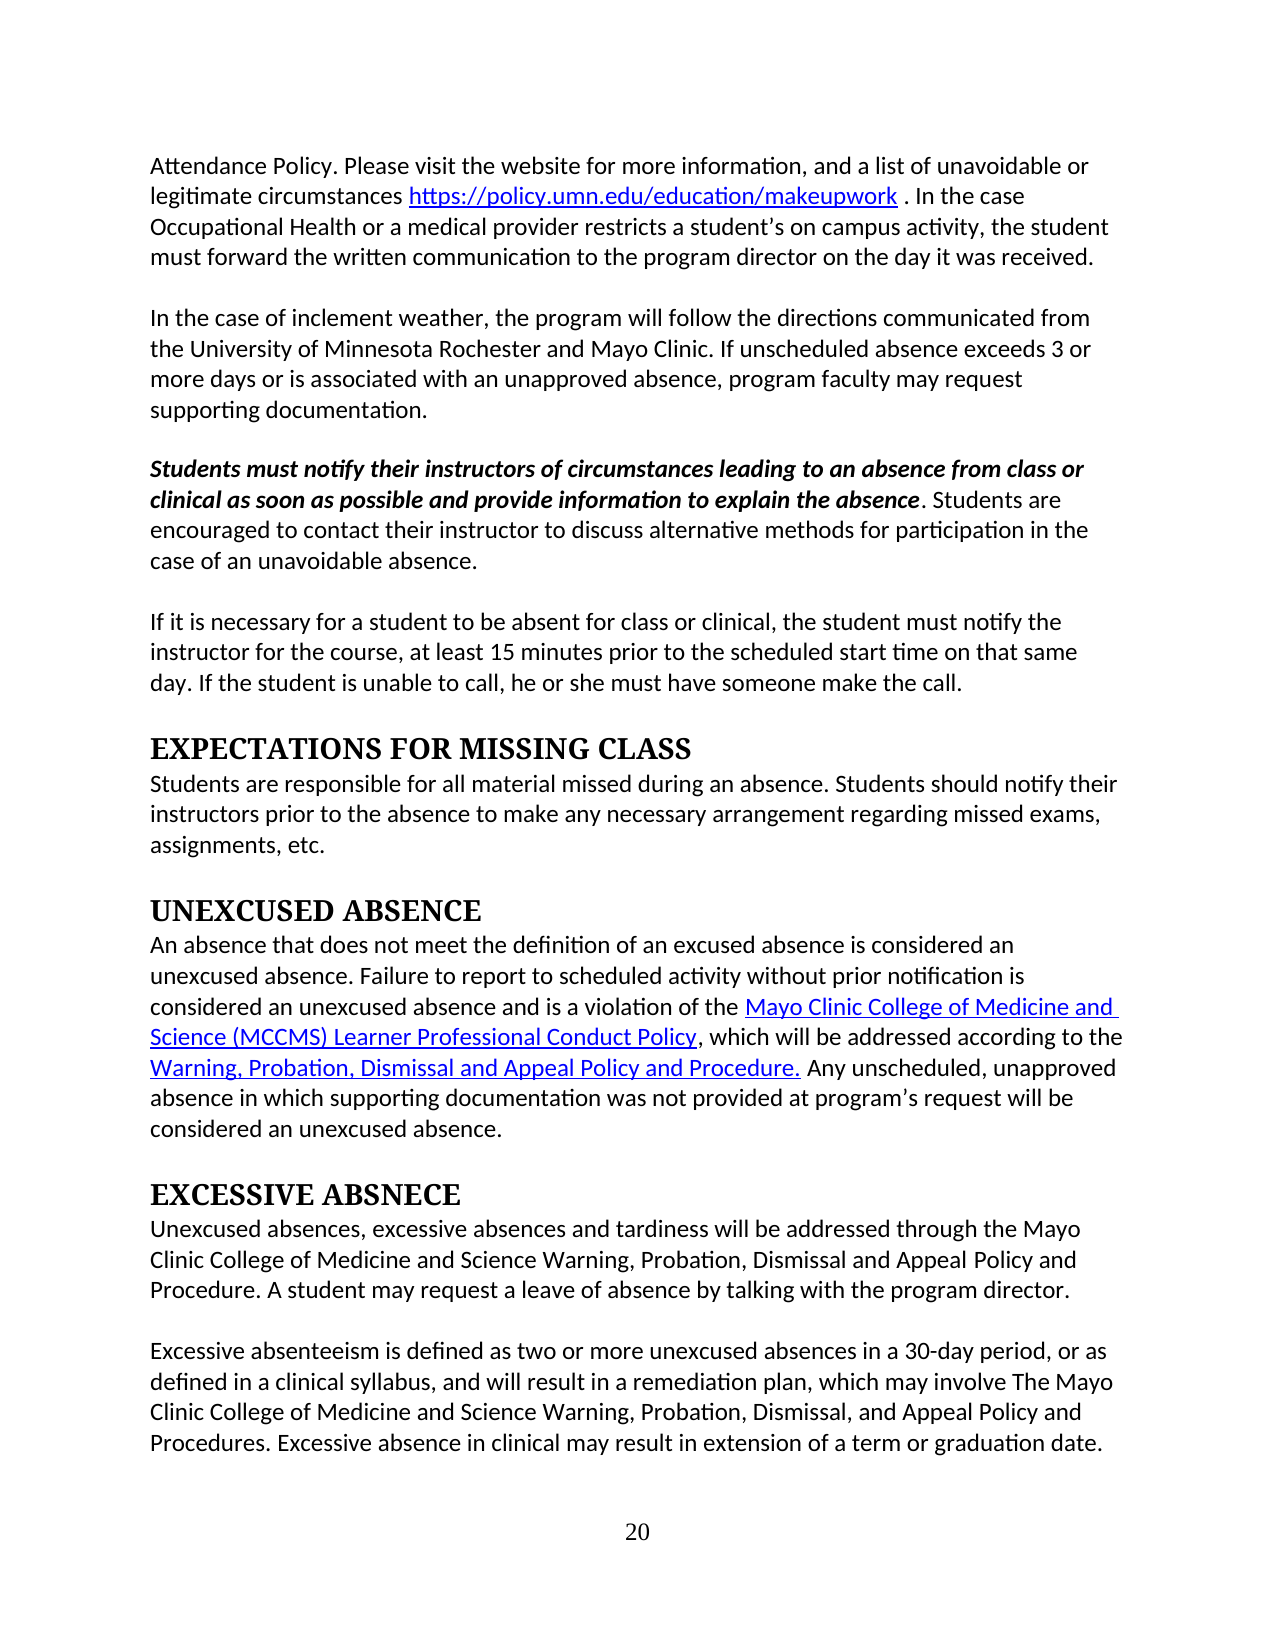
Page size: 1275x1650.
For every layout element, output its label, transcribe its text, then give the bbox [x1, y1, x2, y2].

subtitle EXCESSIVE ABSNECE [150, 1174, 1125, 1213]
text Unexcused absences, excessive absences and tardiness will be addressed through the Mayo Clinic College of Medicine and Science Warning, Probation, Dismissal and Appeal Policy and Procedure. A student may request a leave of absence by talking with the program director. [150, 1213, 1125, 1305]
text In the case of inclement weather, the program will follow the directions communicated from the University of Minnesota Rochester and Mayo Clinic. If unscheduled absence exceeds 3 or more days or is associated with an unapproved absence, program faculty may request supporting documentation. [150, 303, 1125, 425]
subtitle UNEXCUSED ABSENCE [150, 890, 1125, 929]
text If it is necessary for a student to be absent for class or clinical, the student must notify the instructor for the course, at least 15 minutes prior to the scheduled start time on that same day. If the student is unable to call, he or she must have someone make the call. [150, 606, 1125, 698]
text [150, 150, 1125, 272]
text An absence that does not meet the definition of an excused absence is considered an unexcused absence. Failure to report to scheduled activity without prior notification is considered an unexcused absence and is a violation of the Mayo Clinic College of Medicine and Science (MCCMS) Learner Professional Conduct Policy, which will be addressed according to the Warning, Probation, Dismissal and Appeal Policy and Procedure. Any unscheduled, unapproved absence in which supporting documentation was not provided at program’s request will be considered an unexcused absence. [150, 929, 1125, 1143]
text Students must notify their instructors of circumstances leading to an absence from class or clinical as soon as possible and provide information to explain the absence. Students are encouraged to contact their instructor to discuss alternative methods for participation in the case of an unavoidable absence. [150, 453, 1125, 576]
text Excessive absenteeism is defined as two or more unexcused absences in a 30-day period, or as defined in a clinical syllabus, and will result in a remediation plan, which may involve The Mayo Clinic College of Medicine and Science Warning, Probation, Dismissal, and Appeal Policy and Procedures. Excessive absence in clinical may result in extension of a term or graduation date. [150, 1336, 1125, 1458]
subtitle EXPECTATIONS FOR MISSING CLASS [150, 728, 1125, 768]
text Students are responsible for all material missed during an absence. Students should notify their instructors prior to the absence to make any necessary arrangement regarding missed exams, assignments, etc. [150, 768, 1125, 859]
